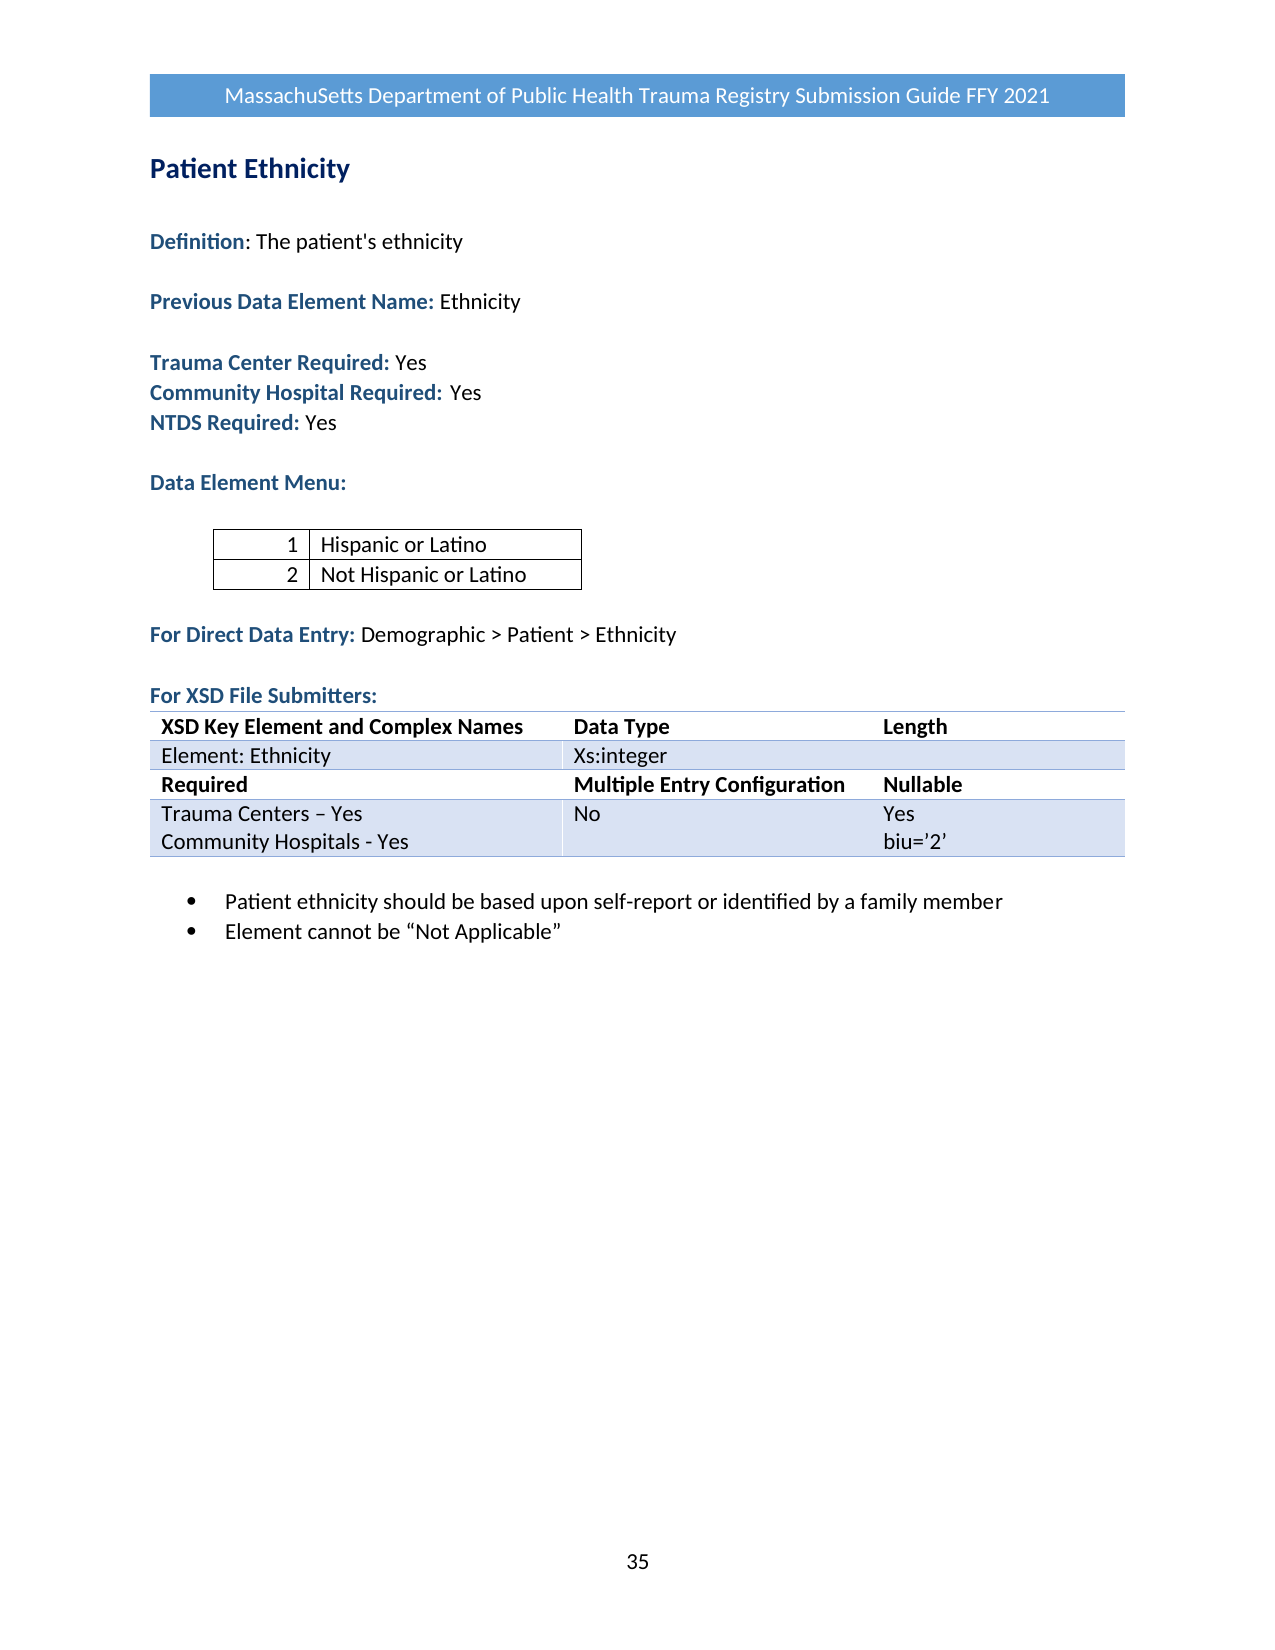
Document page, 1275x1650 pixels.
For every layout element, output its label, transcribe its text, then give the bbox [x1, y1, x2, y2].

text For XSD File Submitters: [150, 681, 1125, 709]
table_cell Xs:integer [563, 741, 872, 769]
table_header Length [872, 712, 1125, 740]
table_cell Required [150, 770, 562, 798]
table_header 1 [214, 530, 309, 559]
table_cell Nullable [872, 770, 1125, 798]
list Patient ethnicity should be based upon self-report or identified by a family member [187, 887, 1125, 915]
table_cell Element: Ethnicity [150, 741, 562, 769]
table_cell No [563, 800, 872, 856]
text Community Hospital Required: Yes [150, 378, 1125, 406]
text Previous Data Element Name: Ethnicity [150, 287, 1125, 315]
text Patient Ethnicity [150, 150, 1125, 186]
list Element cannot be “Not Applicable” [187, 917, 1125, 945]
table_header XSD Key Element and Complex Names [150, 712, 562, 740]
table_cell Trauma Centers – Yes Community Hospitals - Yes [150, 800, 562, 856]
table_cell Not Hispanic or Latino [310, 560, 581, 589]
text For Direct Data Entry: Demographic > Patient > Ethnicity [150, 621, 1125, 649]
table_cell [872, 741, 1125, 769]
table_header Data Type [563, 712, 872, 740]
text NTDS Required: Yes [150, 408, 1125, 436]
table_header Hispanic or Latino [310, 530, 581, 559]
text Data Element Menu: [150, 468, 1125, 497]
table_cell Multiple Entry Configuration [563, 770, 872, 798]
table_cell Yes biu=’2’ [872, 800, 1125, 856]
table_cell 2 [214, 560, 309, 589]
text Trauma Center Required: Yes [150, 348, 1125, 376]
text Definition: The patient's ethnicity [150, 227, 1125, 255]
